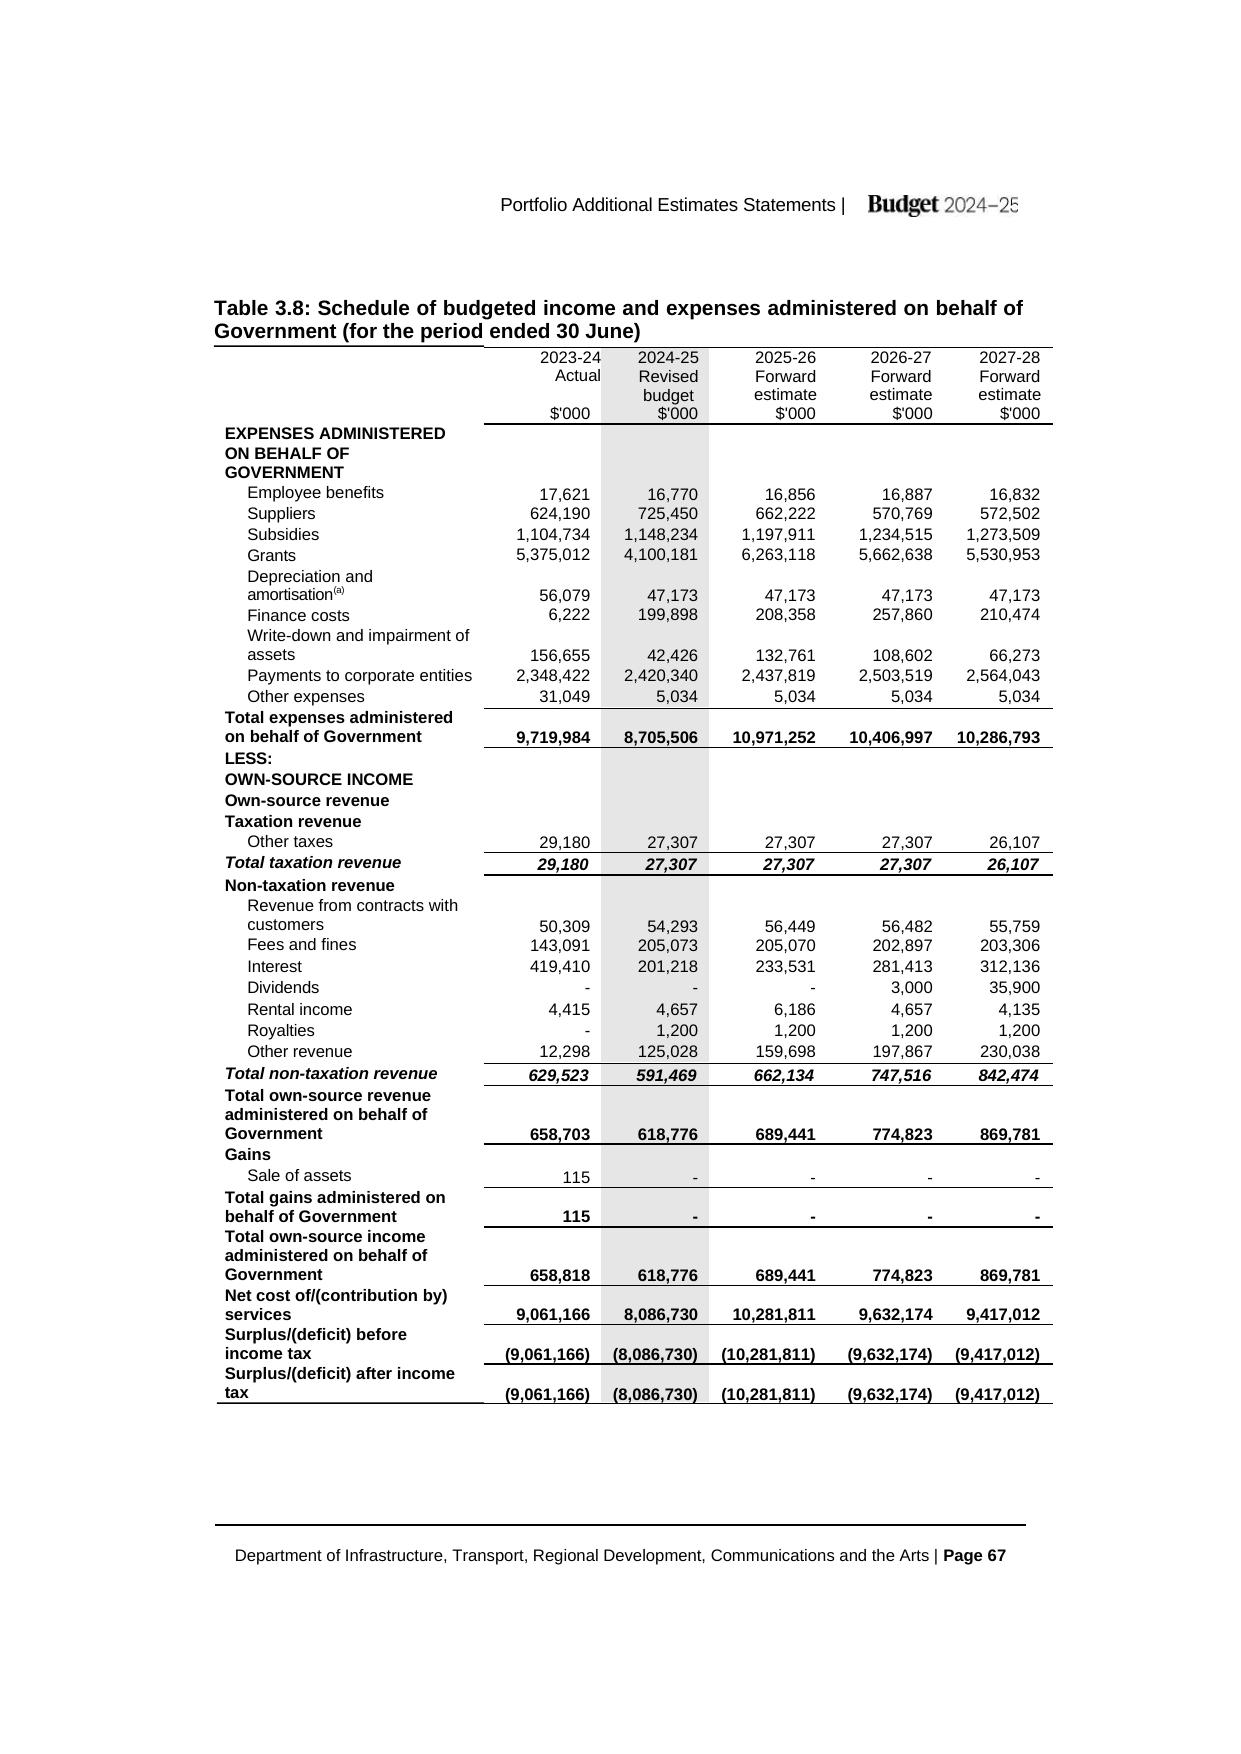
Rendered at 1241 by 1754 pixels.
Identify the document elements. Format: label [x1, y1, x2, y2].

picture [868, 195, 1018, 217]
